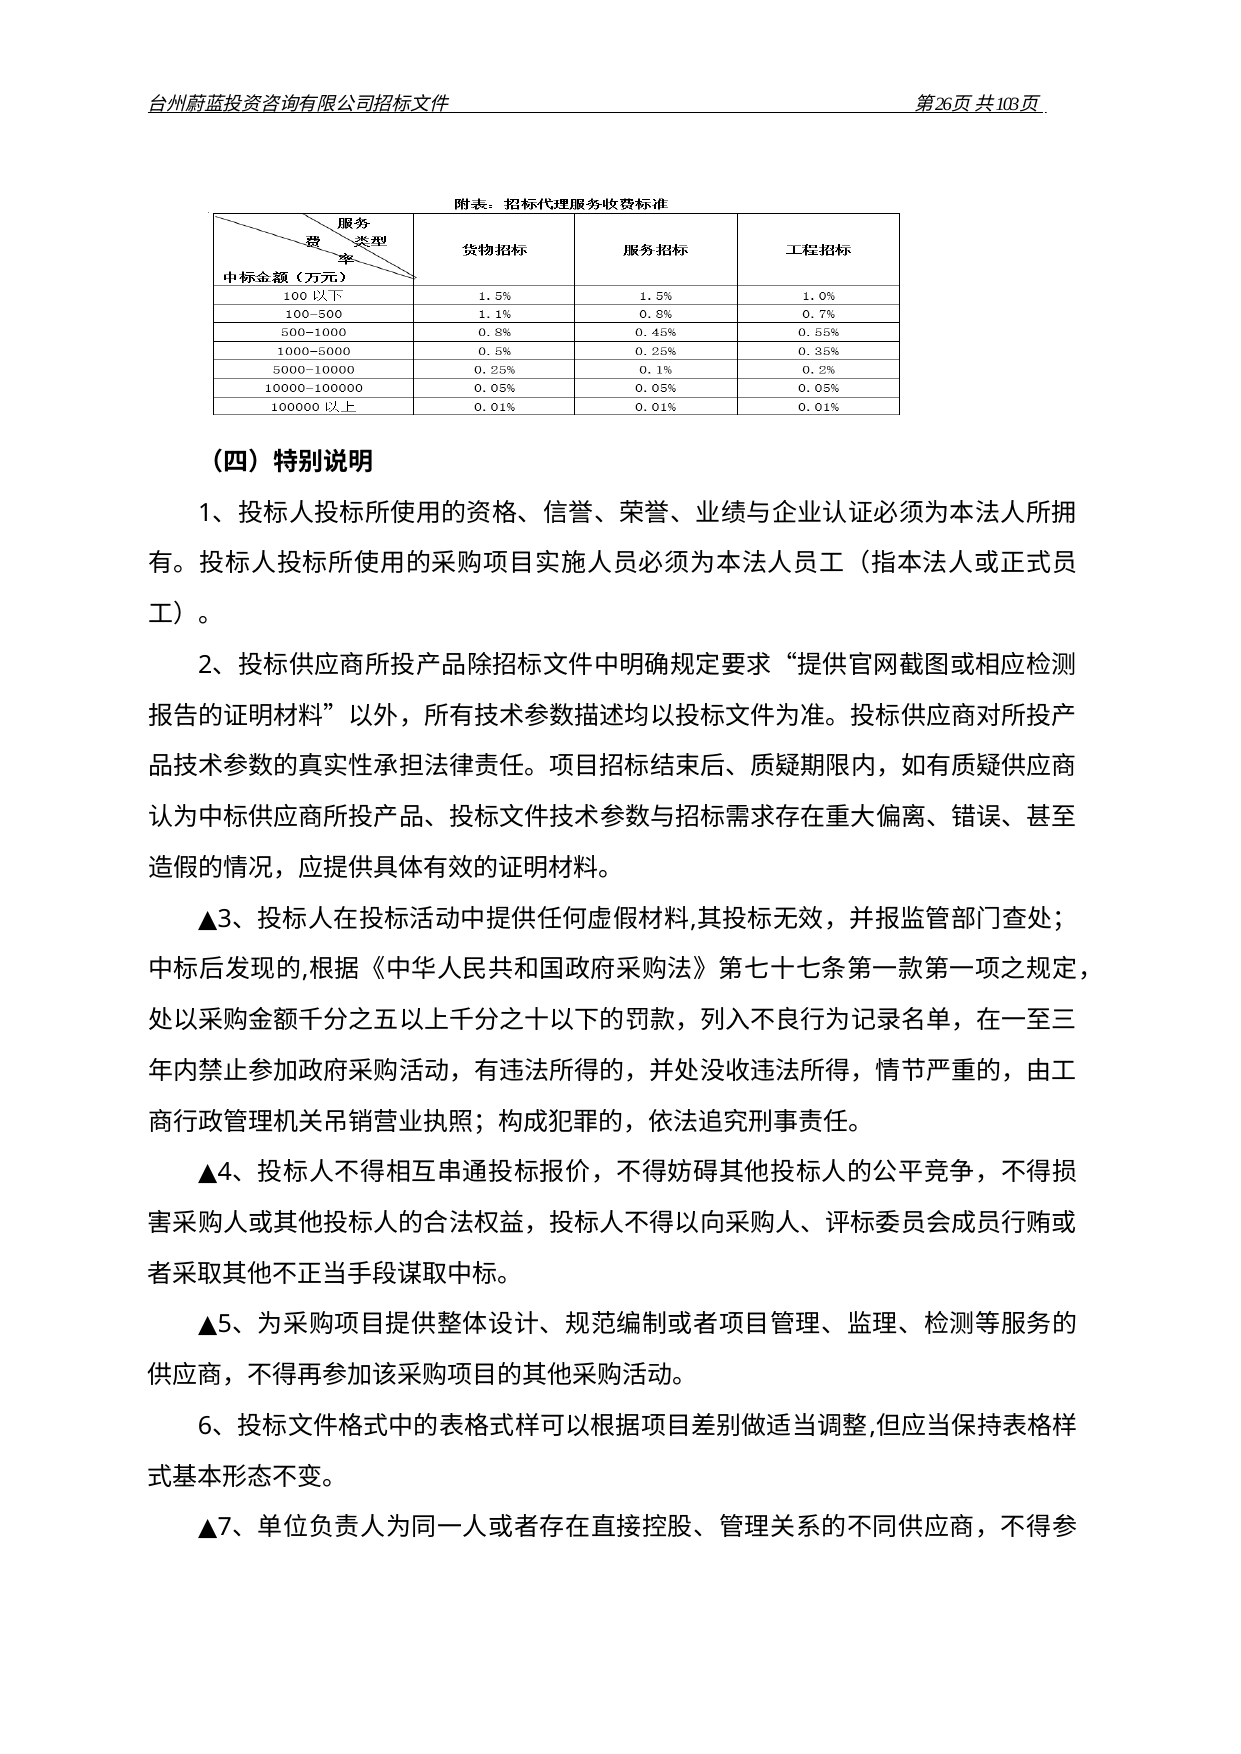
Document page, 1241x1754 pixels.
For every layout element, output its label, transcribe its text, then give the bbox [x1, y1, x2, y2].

text ▲3、投标人在投标活动中提供任何虚假材料,其投标无效，并报监管部门查处；中标后发现的,根据《中华人民共和国政府采购法》第七十七条第一款第一项之规定，处以采购金额千分之五以上千分之十以下的罚款，列入不良行为记录名单，在一至三年内禁止参加政府采购活动，有违法所得的，并处没收违法所得，情节严重的，由工商行政管理机关吊销营业执照；构成犯罪的，依法追究刑事责任。 [148, 898, 1078, 1137]
text （四）特别说明 [148, 441, 1078, 478]
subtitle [148, 1507, 1078, 1543]
text 2、投标供应商所投产品除招标文件中明确规定要求“提供官网截图或相应检测报告的证明材料”以外，所有技术参数描述均以投标文件为准。投标供应商对所投产品技术参数的真实性承担法律责任。项目招标结束后、质疑期限内，如有质疑供应商认为中标供应商所投产品、投标文件技术参数与招标需求存在重大偏离、错误、甚至造假的情况，应提供具体有效的证明材料。 [148, 644, 1078, 883]
text 1、投标人投标所使用的资格、信誉、荣誉、业绩与企业认证必须为本法人所拥有。投标人投标所使用的采购项目实施人员必须为本法人员工（指本法人或正式员工）。 [148, 492, 1078, 630]
subtitle 6、投标文件格式中的表格式样可以根据项目差别做适当调整,但应当保持表格样式基本形态不变。 [148, 1405, 1078, 1492]
picture [198, 191, 909, 419]
subtitle ▲5、为采购项目提供整体设计、规范编制或者项目管理、监理、检测等服务的供应商，不得再参加该采购项目的其他采购活动。 [148, 1304, 1078, 1391]
subtitle ▲4、投标人不得相互串通投标报价，不得妨碍其他投标人的公平竞争，不得损害采购人或其他投标人的合法权益，投标人不得以向采购人、评标委员会成员行贿或者采取其他不正当手段谋取中标。 [148, 1152, 1078, 1289]
